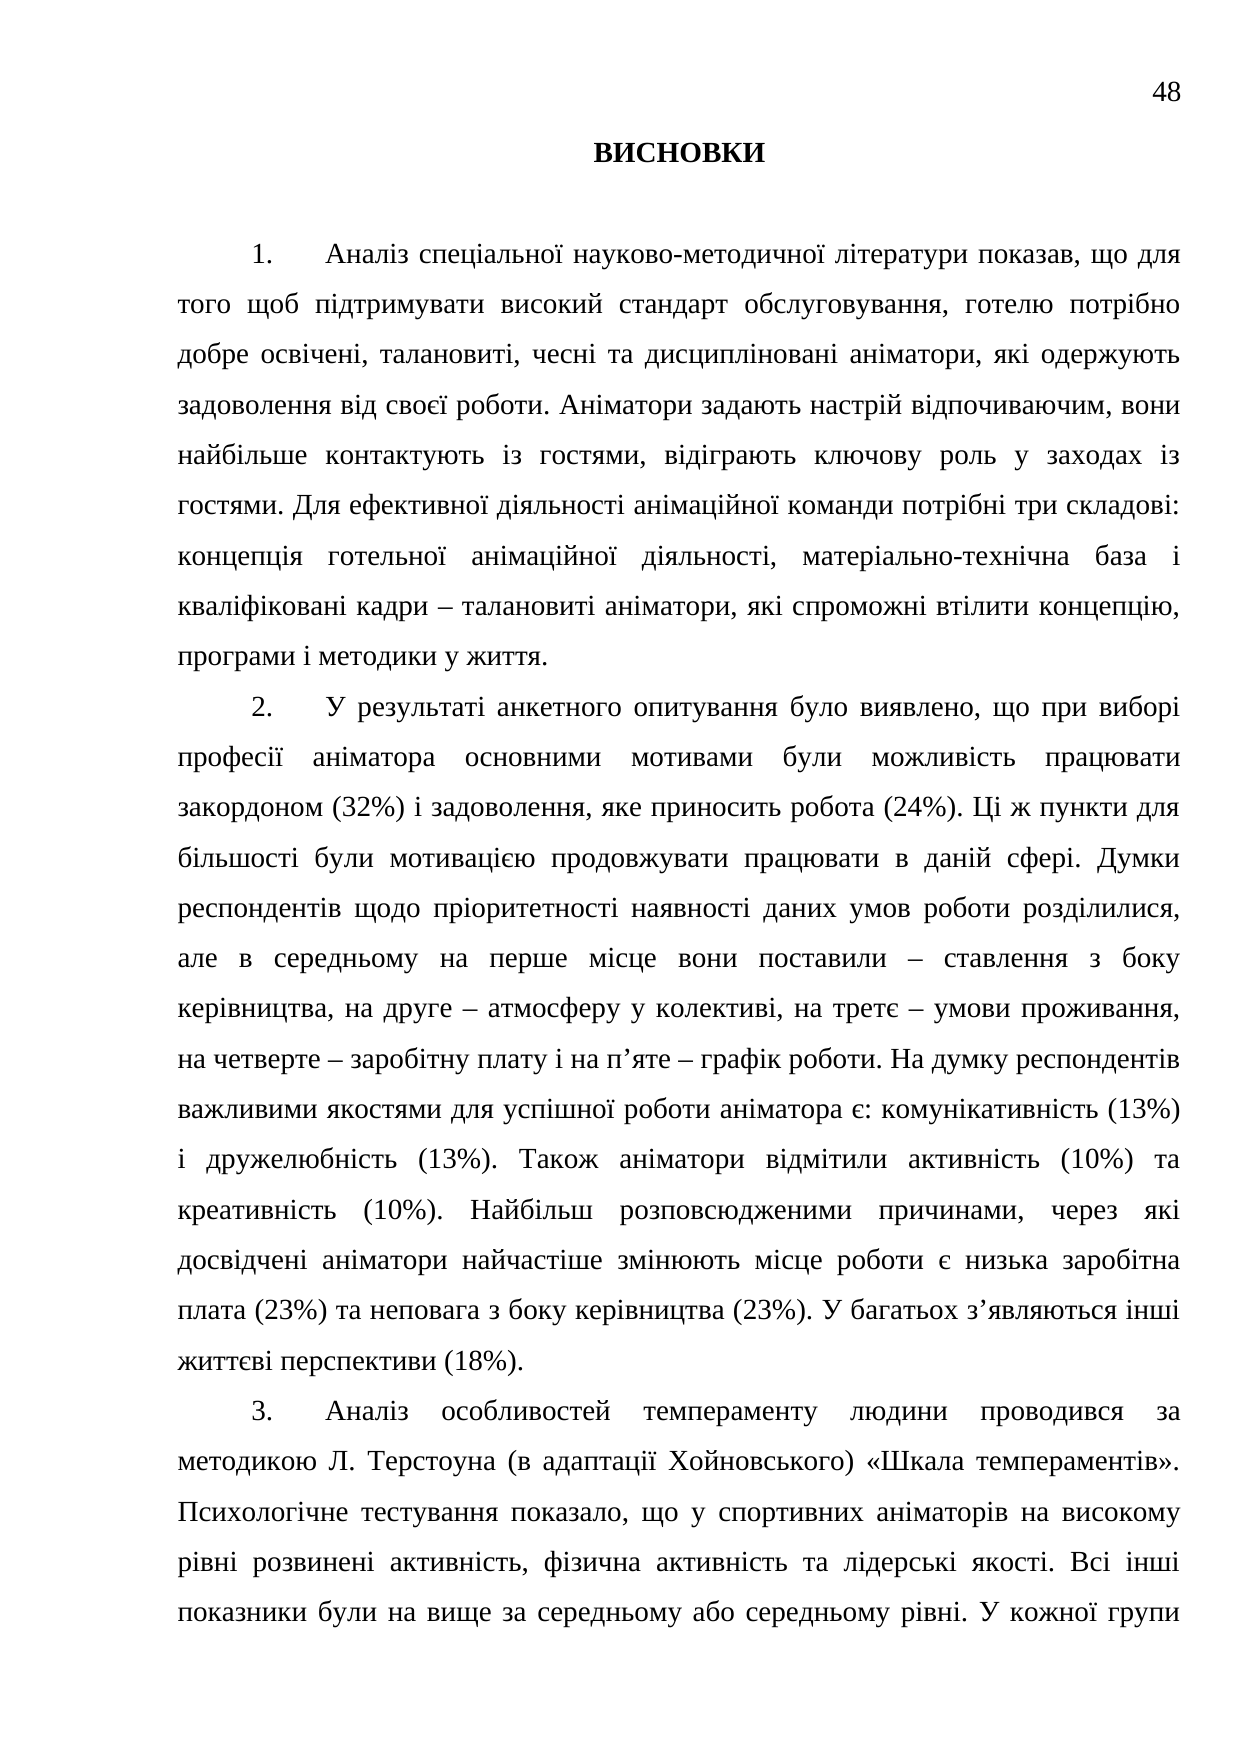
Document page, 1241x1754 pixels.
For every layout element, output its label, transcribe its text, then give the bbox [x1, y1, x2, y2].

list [177, 1393, 1181, 1628]
list Аналіз спеціальної науково-методичної літератури показав, що для того щоб підтримувати високий стандарт обслуговування, готелю потрібно добре освічені, талановиті, чесні та дисципліновані аніматори, які одержують задоволення від своєї роботи. Аніматори задають настрій відпочиваючим, вони найбільше контактують із гостями, відіграють ключову роль у заходах із гостями. Для ефективної діяльності анімаційної команди потрібні три складові: концепція готельної анімаційної діяльності, матеріально-технічна база і кваліфіковані кадри – талановиті аніматори, які спроможні втілити концепцію, програми і методики у життя. [177, 236, 1181, 672]
list У результаті анкетного опитування було виявлено, що при виборі професії аніматора основними мотивами були можливість працювати закордоном (32%) і задоволення, яке приносить робота (24%). Ці ж пункти для більшості були мотивацією продовжувати працювати в даній сфері. Думки респондентів щодо пріоритетності наявності даних умов роботи розділилися, але в середньому на перше місце вони поставили – ставлення з боку керівництва, на друге – атмосферу у колективі, на третє – умови проживання, на четверте – заробітну плату і на п’яте – графік роботи. На думку респондентів важливими якостями для успішної роботи аніматора є: комунікативність (13%) і дружелюбність (13%). Також аніматори відмітили активність (10%) та креативність (10%). Найбільш розповсюдженими причинами, через які досвідчені аніматори найчастіше змінюють місце роботи є низька заробітна плата (23%) та неповага з боку керівництва (23%). У багатьох з’являються інші життєві перспективи (18%). [177, 689, 1181, 1376]
text ВИСНОВКИ [177, 135, 1181, 169]
